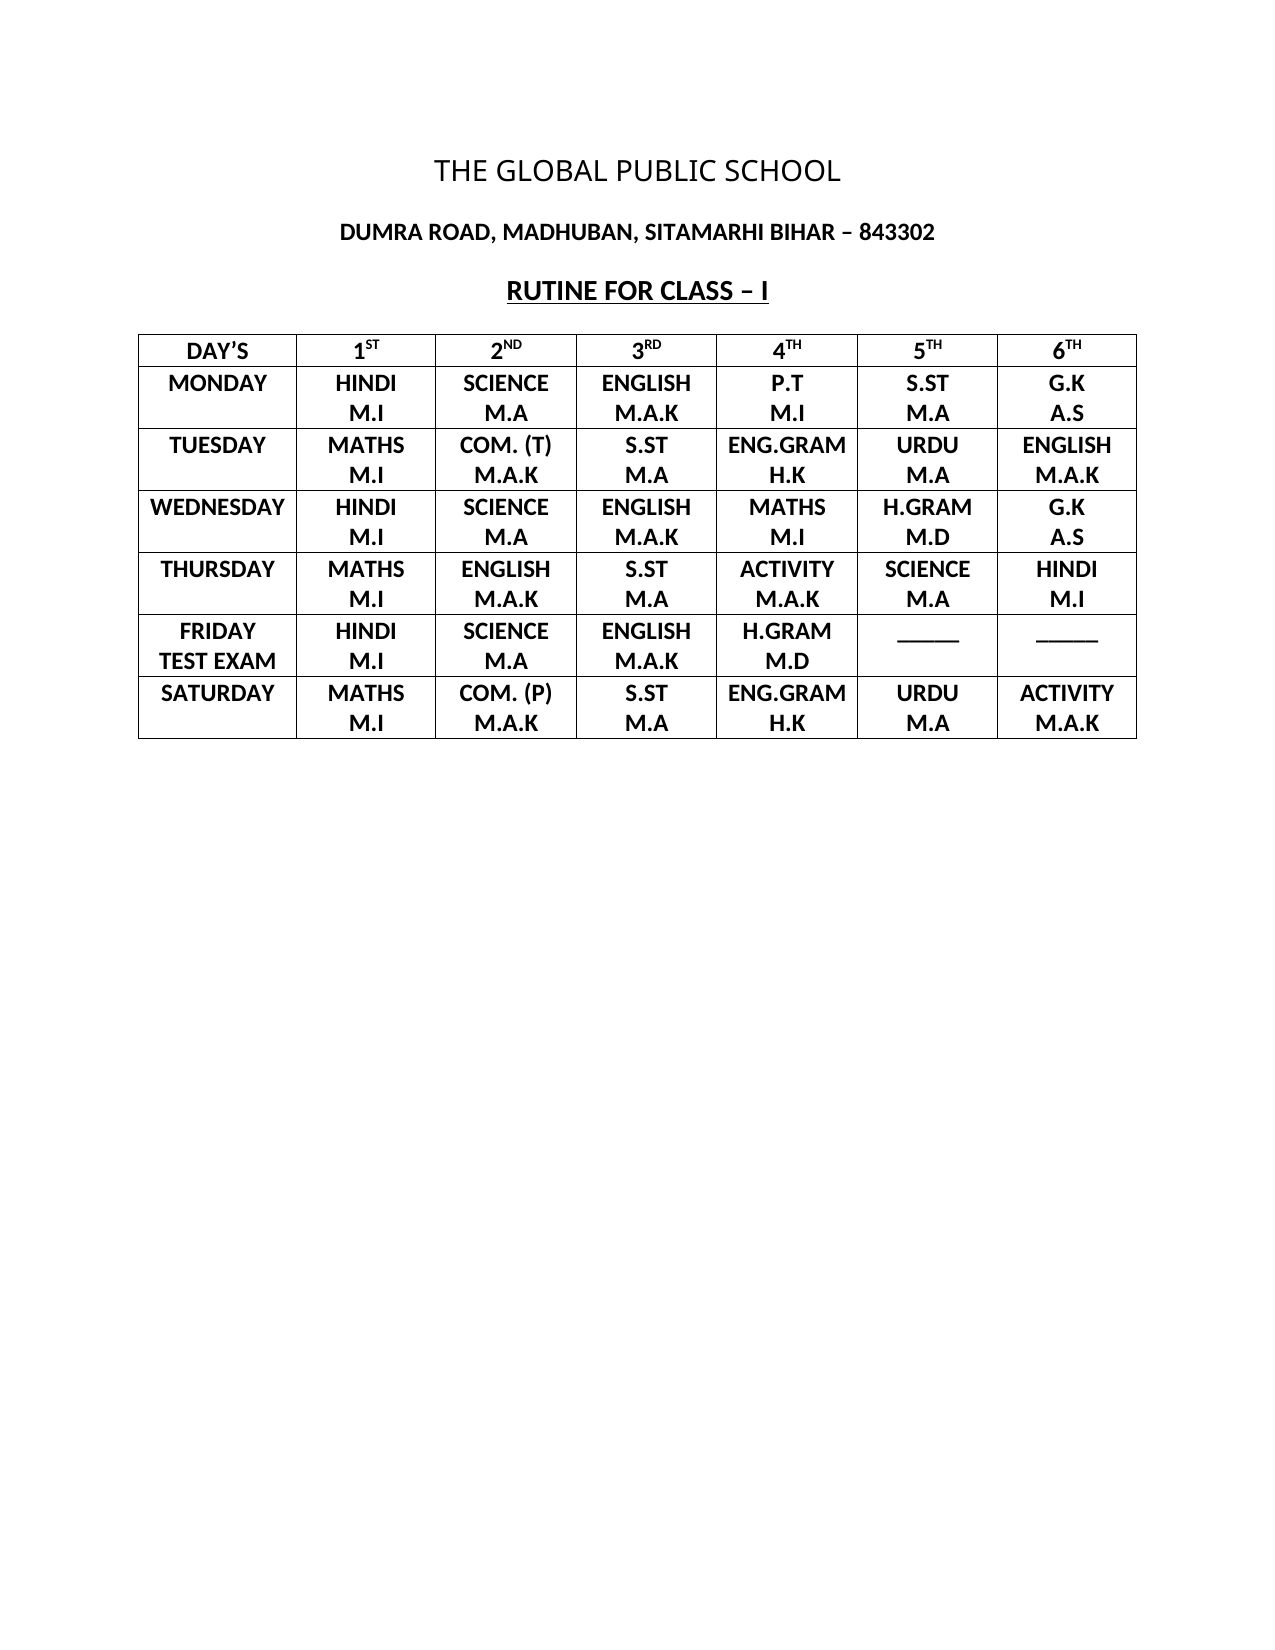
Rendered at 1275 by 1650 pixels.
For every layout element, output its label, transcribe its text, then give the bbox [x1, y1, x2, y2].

table_cell SCIENCE M.A [436, 615, 576, 676]
table_header 1ST [297, 335, 435, 366]
table_header DAY’S [139, 335, 296, 366]
table_cell SCIENCE M.A [436, 491, 576, 552]
table_cell URDU M.A [858, 429, 997, 490]
table_cell ENGLISH M.A.K [577, 615, 716, 676]
table_cell WEDNESDAY [139, 491, 296, 552]
table_cell HINDI M.I [297, 615, 435, 676]
table_cell MATHS M.I [717, 491, 857, 552]
table_header 3RD [577, 335, 716, 366]
table_cell S.ST M.A [577, 429, 716, 490]
table_cell THURSDAY [139, 553, 296, 614]
table_cell COM. (T) M.A.K [436, 429, 576, 490]
table_cell SCIENCE M.A [436, 367, 576, 428]
table_cell TUESDAY [139, 429, 296, 490]
table_cell S.ST M.A [577, 553, 716, 614]
text RUTINE FOR CLASS – I [150, 272, 1125, 308]
table_cell G.K A.S [998, 367, 1136, 428]
table_cell S.ST M.A [577, 677, 716, 738]
table_cell ACTIVITY M.A.K [998, 677, 1136, 738]
table_cell ENG.GRAM H.K [717, 677, 857, 738]
table_cell COM. (P) M.A.K [436, 677, 576, 738]
table_header 4TH [717, 335, 857, 366]
table_cell ENGLISH M.A.K [577, 367, 716, 428]
table_cell HINDI M.I [297, 491, 435, 552]
table_cell G.K A.S [998, 491, 1136, 552]
table_cell FRIDAY TEST EXAM [139, 615, 296, 676]
table_cell SATURDAY [139, 677, 296, 738]
table_cell MATHS M.I [297, 429, 435, 490]
table_cell MONDAY [139, 367, 296, 428]
table_cell URDU M.A [858, 677, 997, 738]
table_cell HINDI M.I [998, 553, 1136, 614]
table_cell MATHS M.I [297, 553, 435, 614]
table_header 6TH [998, 335, 1136, 366]
table_header 2ND [436, 335, 576, 366]
table_cell ENGLISH M.A.K [436, 553, 576, 614]
table_cell MATHS M.I [297, 677, 435, 738]
table_cell HINDI M.I [297, 367, 435, 428]
table_cell _____ [998, 615, 1136, 676]
table_cell ENG.GRAM H.K [717, 429, 857, 490]
table_cell ENGLISH M.A.K [577, 491, 716, 552]
table_cell P.T M.I [717, 367, 857, 428]
table_cell S.ST M.A [858, 367, 997, 428]
text DUMRA ROAD, MADHUBAN, SITAMARHI BIHAR – 843302 [150, 216, 1125, 247]
table_cell H.GRAM M.D [858, 491, 997, 552]
table_cell ACTIVITY M.A.K [717, 553, 857, 614]
text THE GLOBAL PUBLIC SCHOOL [150, 150, 1125, 190]
table_cell ENGLISH M.A.K [998, 429, 1136, 490]
table_cell SCIENCE M.A [858, 553, 997, 614]
table_header 5TH [858, 335, 997, 366]
table_cell H.GRAM M.D [717, 615, 857, 676]
table_cell _____ [858, 615, 997, 676]
